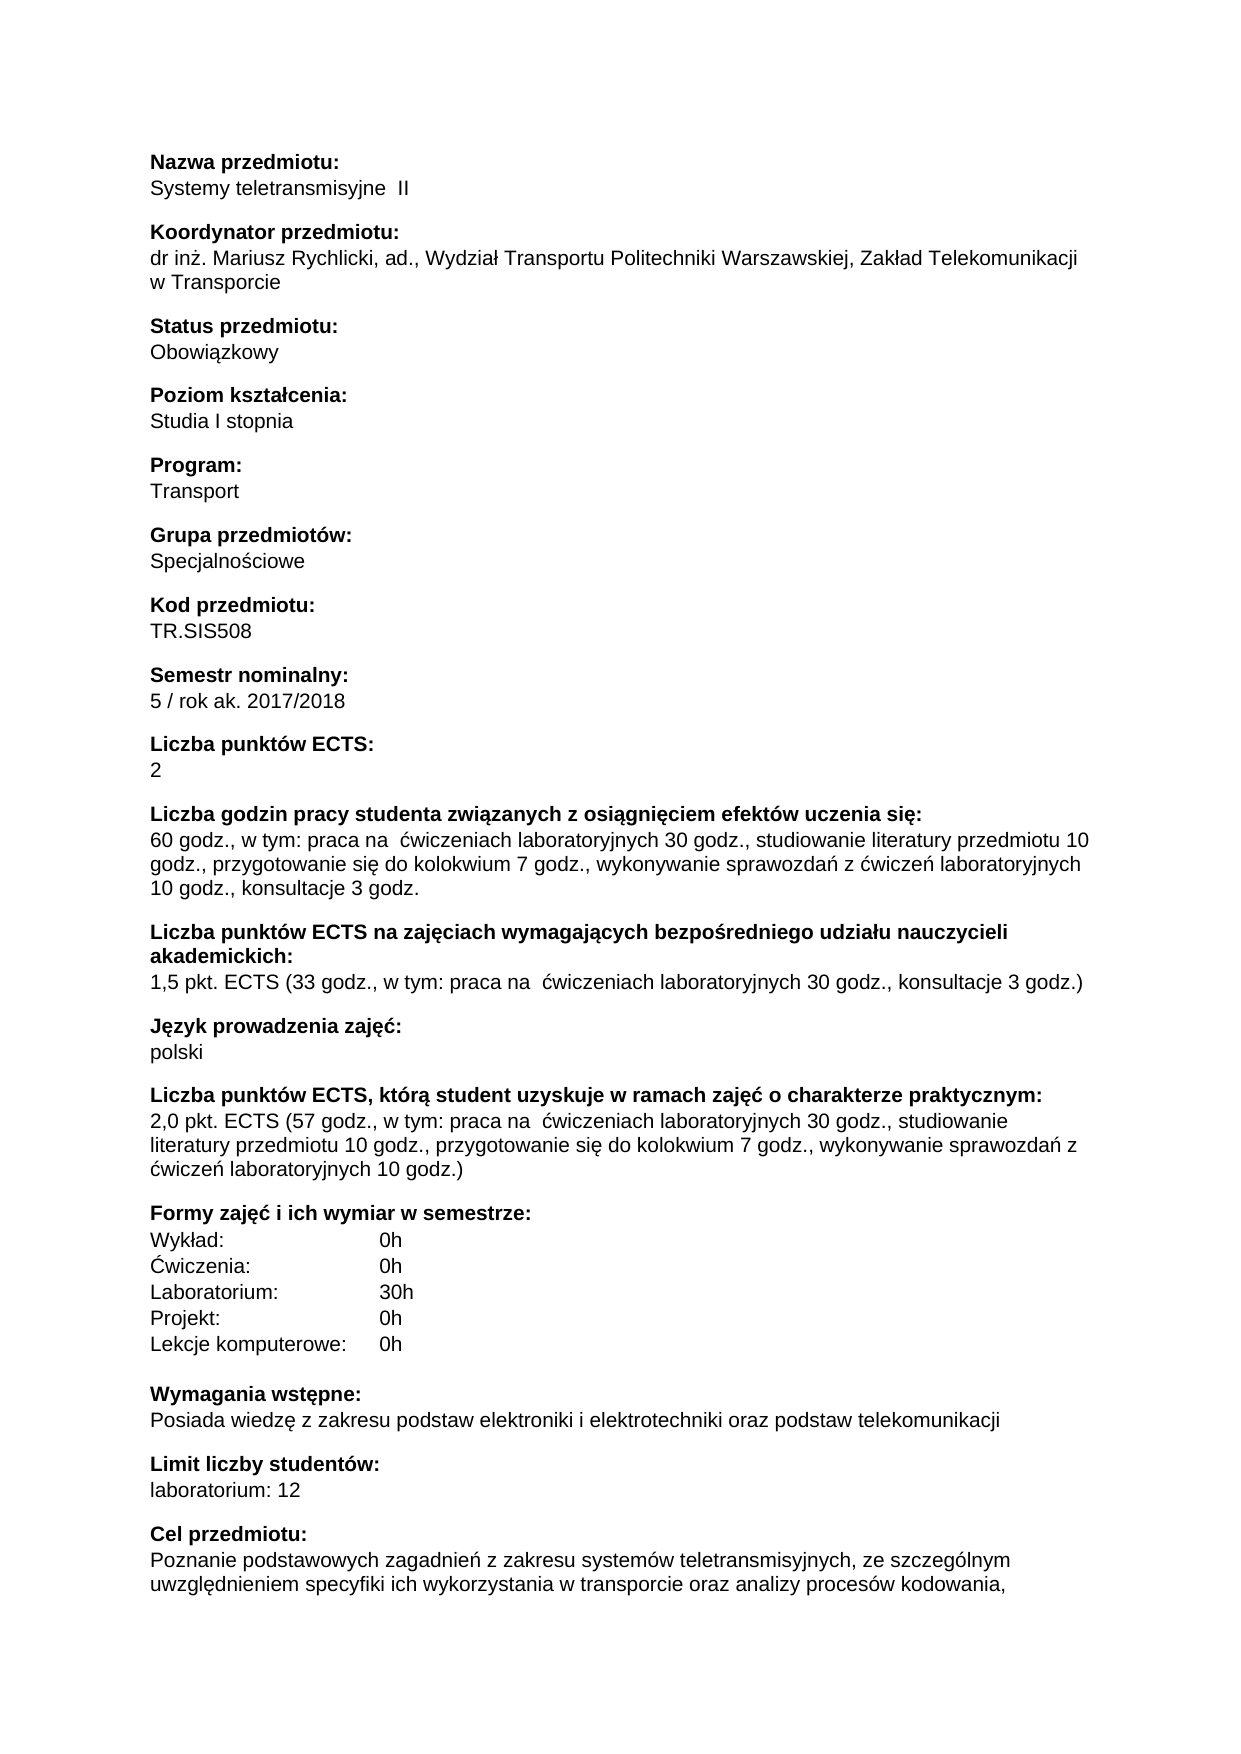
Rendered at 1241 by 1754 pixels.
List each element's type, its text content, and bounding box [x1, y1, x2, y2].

text Wymagania wstępne: [150, 1382, 1090, 1406]
text 1,5 pkt. ECTS (33 godz., w tym: praca na ćwiczeniach laboratoryjnych 30 godz., konsultacje 3 godz.) [150, 970, 1090, 994]
text Systemy teletransmisyjne II [150, 176, 1090, 200]
text Liczba punktów ECTS, którą student uzyskuje w ramach zajęć o charakterze praktycznym: [150, 1083, 1090, 1107]
table_cell Ćwiczenia: [140, 1254, 367, 1278]
text Studia I stopnia [150, 409, 1090, 433]
table_cell 30h [369, 1278, 597, 1304]
text Liczba punktów ECTS: [150, 732, 1090, 756]
text Cel przedmiotu: [150, 1521, 1090, 1545]
table_cell Lekcje komputerowe: [140, 1332, 367, 1356]
text Obowiązkowy [150, 339, 1090, 363]
text Formy zajęć i ich wymiar w semestrze: [150, 1201, 1090, 1225]
text dr inż. Mariusz Rychlicki, ad., Wydział Transportu Politechniki Warszawskiej, Zakład Telekomunikacji w Transporcie [150, 246, 1090, 294]
text Liczba punktów ECTS na zajęciach wymagających bezpośredniego udziału nauczycieli akademickich: [150, 920, 1090, 968]
text Specjalnościowe [150, 549, 1090, 573]
text polski [150, 1039, 1090, 1063]
text Język prowadzenia zajęć: [150, 1013, 1090, 1037]
text Limit liczby studentów: [150, 1452, 1090, 1476]
text Semestr nominalny: [150, 662, 1090, 686]
text Grupa przedmiotów: [150, 523, 1090, 547]
text TR.SIS508 [150, 619, 1090, 643]
table_cell Projekt: [140, 1306, 367, 1330]
table_cell 0h [369, 1330, 597, 1356]
text Status przedmiotu: [150, 313, 1090, 337]
table_header Wykład: [140, 1228, 367, 1252]
text Nazwa przedmiotu: [150, 150, 1090, 174]
text Poziom kształcenia: [150, 383, 1090, 407]
text 60 godz., w tym: praca na ćwiczeniach laboratoryjnych 30 godz., studiowanie literatury przedmiotu 10 godz., przygotowanie się do kolokwium 7 godz., wykonywanie sprawozdań z ćwiczeń laboratoryjnych 10 godz., konsultacje 3 godz. [150, 828, 1090, 900]
text 2,0 pkt. ECTS (57 godz., w tym: praca na ćwiczeniach laboratoryjnych 30 godz., studiowanie literatury przedmiotu 10 godz., przygotowanie się do kolokwium 7 godz., wykonywanie sprawozdań z ćwiczeń laboratoryjnych 10 godz.) [150, 1109, 1090, 1181]
text Posiada wiedzę z zakresu podstaw elektroniki i elektrotechniki oraz podstaw telekomunikacji [150, 1408, 1090, 1432]
text 2 [150, 758, 1090, 782]
text Transport [150, 479, 1090, 503]
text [150, 1547, 1090, 1595]
table_header 0h [369, 1228, 597, 1252]
text 5 / rok ak. 2017/2018 [150, 688, 1090, 712]
text Kod przedmiotu: [150, 593, 1090, 617]
text laboratorium: 12 [150, 1478, 1090, 1502]
text Liczba godzin pracy studenta związanych z osiągnięciem efektów uczenia się: [150, 802, 1090, 826]
table_cell 0h [369, 1304, 597, 1330]
table_cell Laboratorium: [140, 1280, 367, 1304]
table_cell 0h [369, 1252, 597, 1278]
text Koordynator przedmiotu: [150, 220, 1090, 244]
text Program: [150, 453, 1090, 477]
